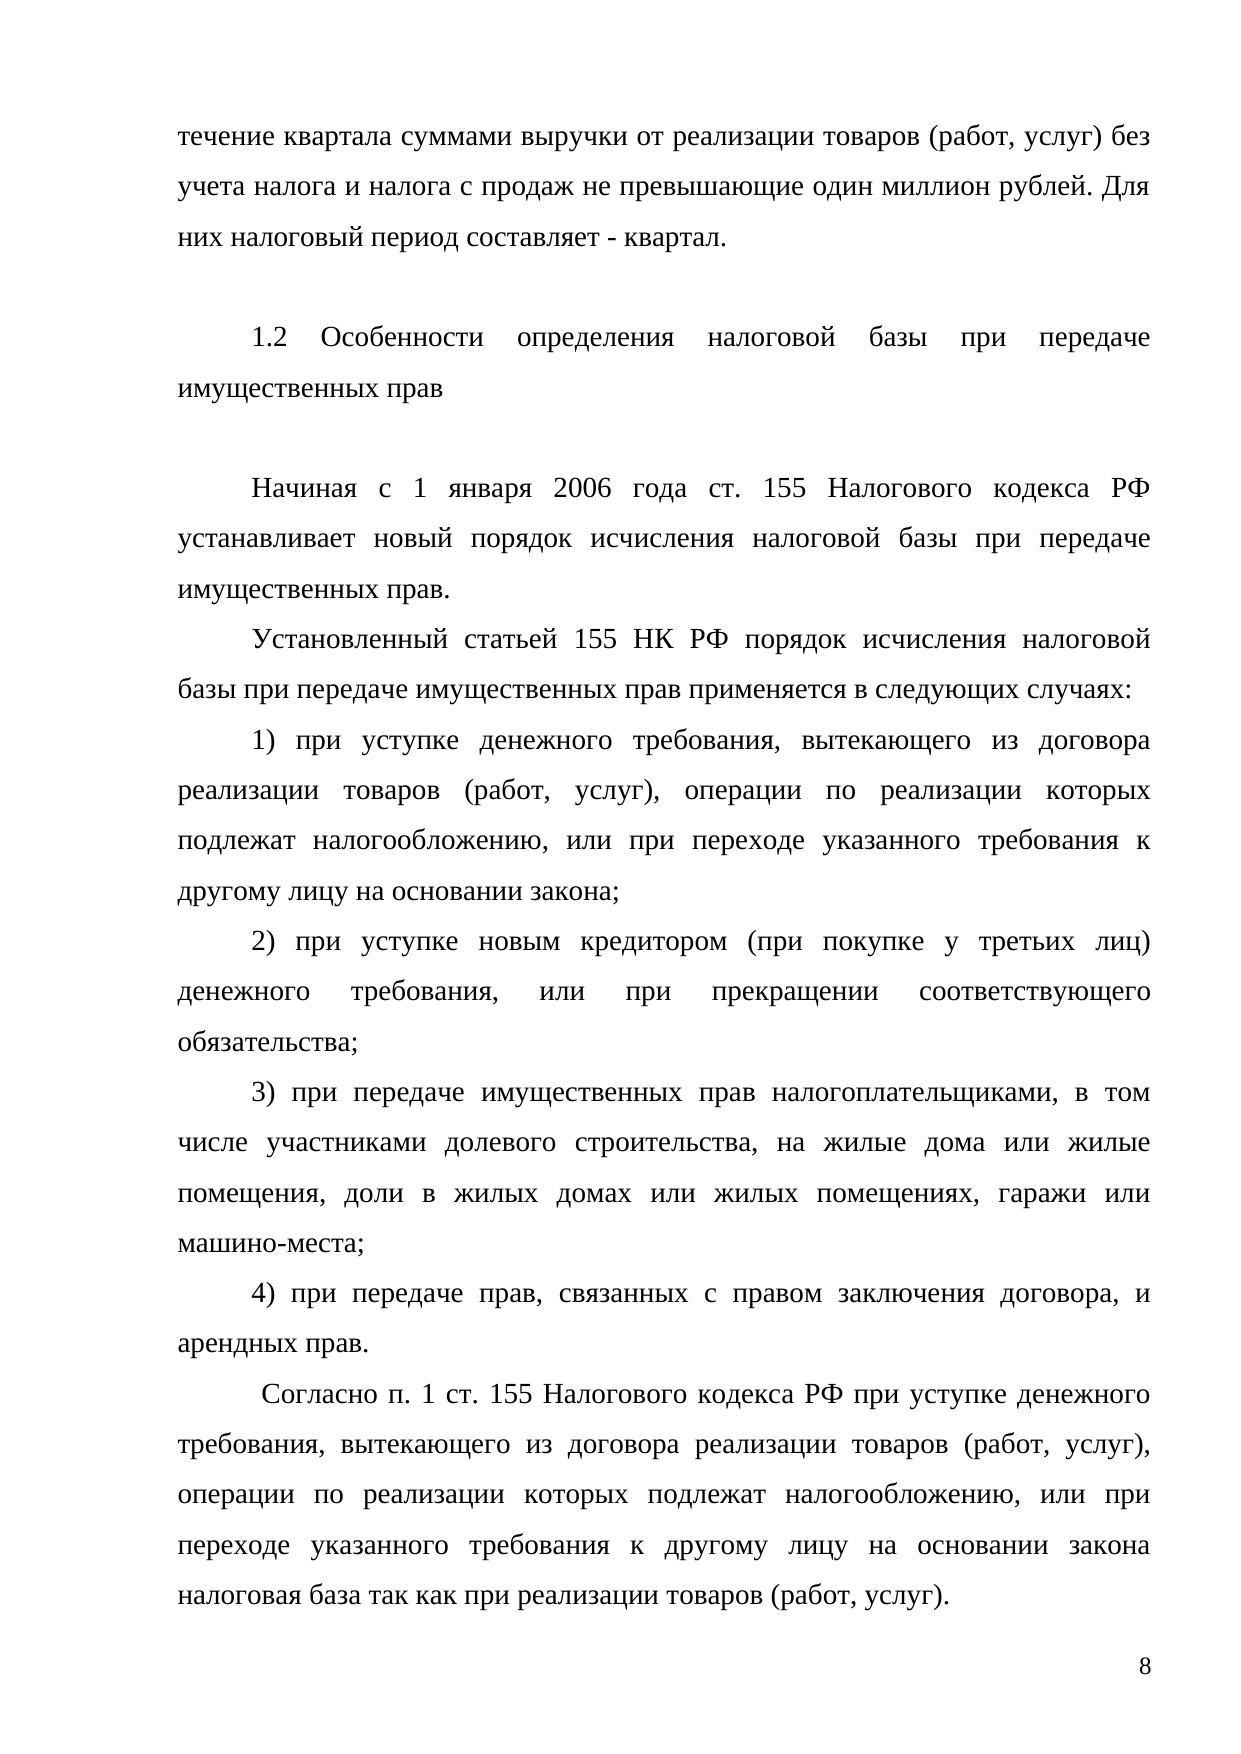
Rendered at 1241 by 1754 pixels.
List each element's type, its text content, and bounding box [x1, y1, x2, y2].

text 2) при уступке новым кредитором (при покупке у третьих лиц) денежного требования, или при прекращении соответствующего обязательства; [177, 923, 1152, 1057]
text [177, 118, 1152, 252]
text 4) при передаче прав, связанных с правом заключения договора, и арендных прав. [177, 1275, 1152, 1359]
text Начиная с 1 января 2006 года ст. 155 Налогового кодекса РФ устанавливает новый порядок исчисления налоговой базы при передаче имущественных прав. [177, 470, 1152, 604]
text Установленный статьей 155 НК РФ порядок исчисления налоговой базы при передаче имущественных прав применяется в следующих случаях: [177, 621, 1152, 705]
text 1.2 Особенности определения налоговой базы при передаче имущественных прав [177, 319, 1152, 403]
text 1) при уступке денежного требования, вытекающего из договора реализации товаров (работ, услуг), операции по реализации которых подлежат налогообложению, или при переходе указанного требования к другому лицу на основании закона; [177, 722, 1152, 906]
text 3) при передаче имущественных прав налогоплательщиками, в том числе участниками долевого строительства, на жилые дома или жилые помещения, доли в жилых домах или жилых помещениях, гаражи или машино-места; [177, 1074, 1152, 1258]
text Согласно п. 1 ст. 155 Налогового кодекса РФ при уступке денежного требования, вытекающего из договора реализации товаров (работ, услуг), операции по реализации которых подлежат налогообложению, или при переходе указанного требования к другому лицу на основании закона налоговая база так как при реализации товаров (работ, услуг). [177, 1376, 1152, 1611]
